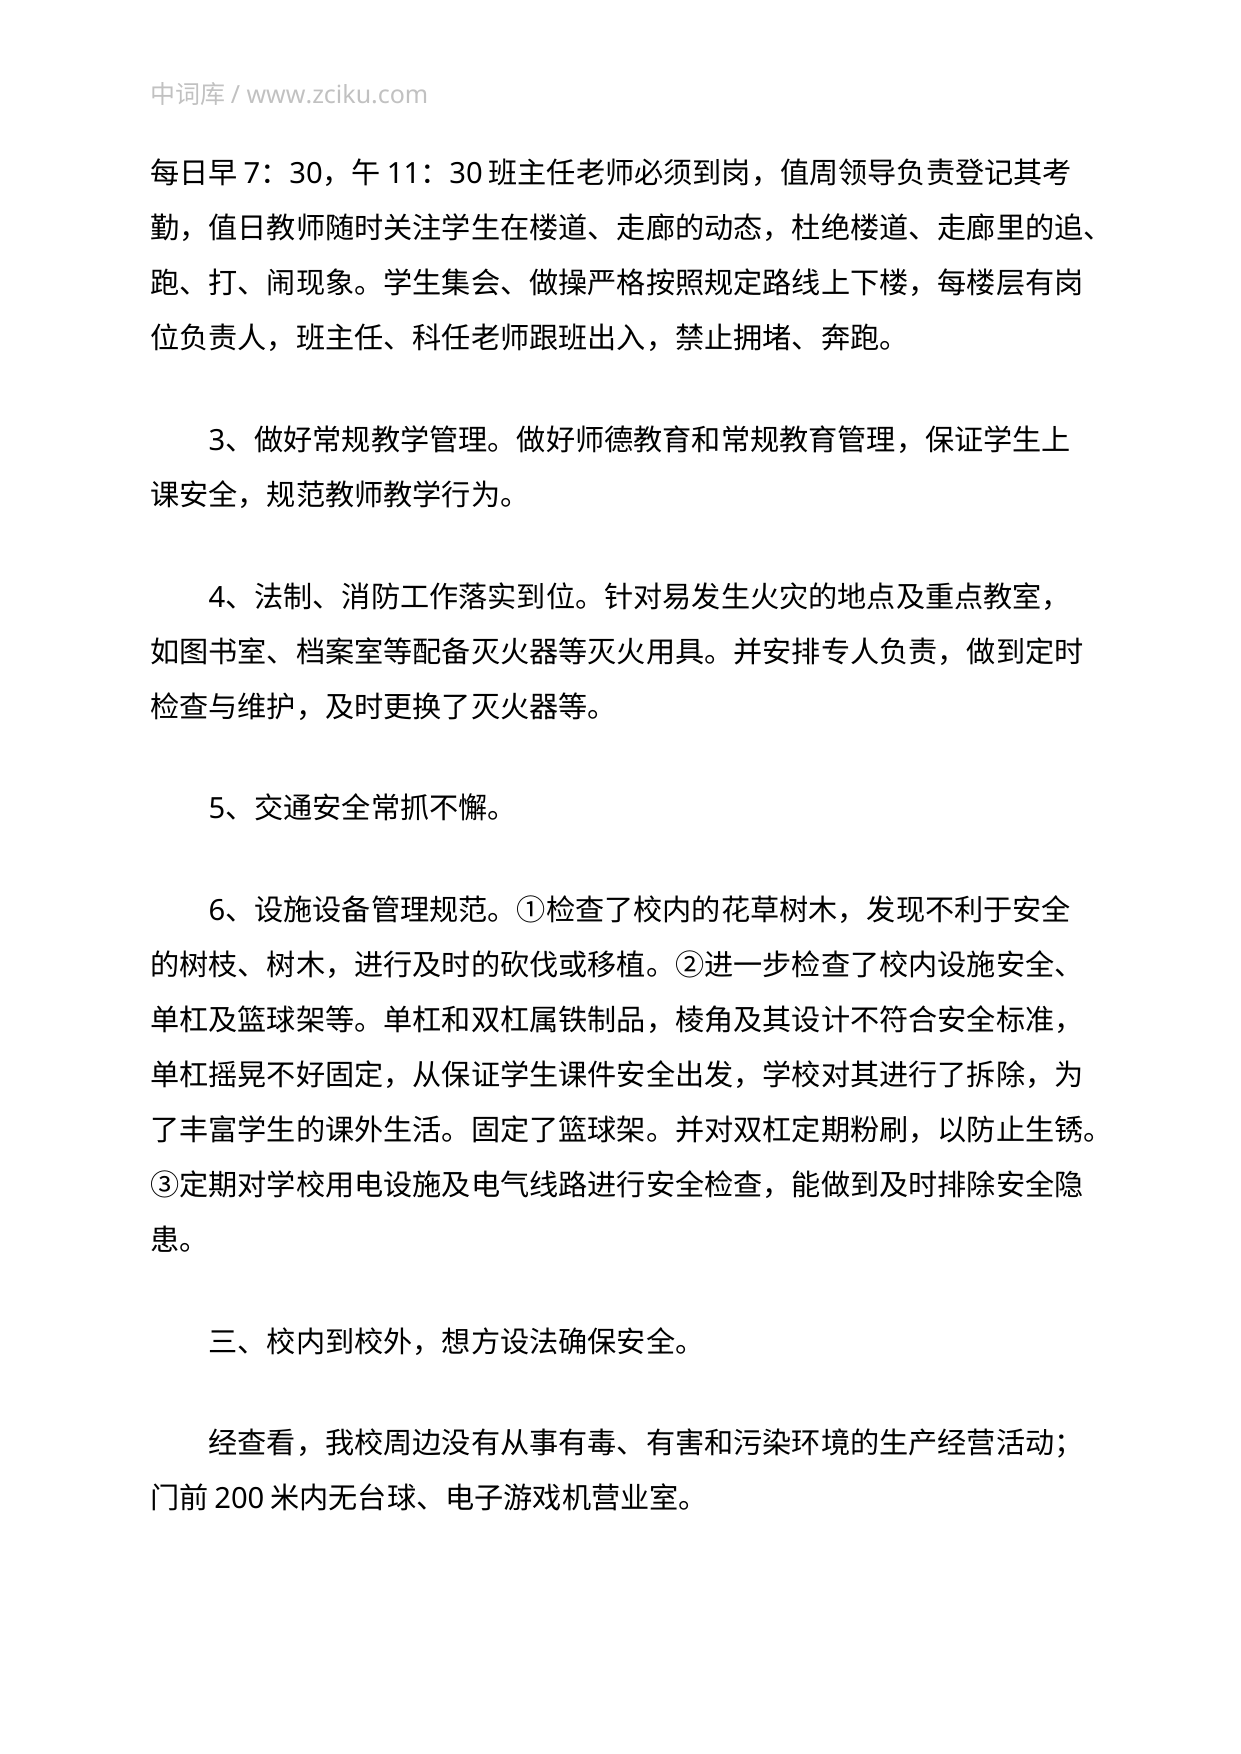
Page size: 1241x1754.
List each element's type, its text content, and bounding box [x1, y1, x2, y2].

text 三、校内到校外，想方设法确保安全。 [150, 1318, 1090, 1361]
text 经查看，我校周边没有从事有毒、有害和污染环境的生产经营活动；门前200米内无台球、电子游戏机营业室。 [150, 1420, 1090, 1517]
text 6、设施设备管理规范。①检查了校内的花草树木，发现不利于安全的树枝、树木，进行及时的砍伐或移植。②进一步检查了校内设施安全、单杠及篮球架等。单杠和双杠属铁制品，棱角及其设计不符合安全标准，单杠摇晃不好固定，从保证学生课件安全出发，学校对其进行了拆除，为了丰富学生的课外生活。固定了篮球架。并对双杠定期粉刷，以防止生锈。③定期对学校用电设施及电气线路进行安全检查，能做到及时排除安全隐患。 [150, 887, 1090, 1259]
text 3、做好常规教学管理。做好师德教育和常规教育管理，保证学生上课安全，规范教师教学行为。 [150, 417, 1090, 514]
text 5、交通安全常抓不懈。 [150, 785, 1090, 827]
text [150, 150, 1090, 357]
text 4、法制、消防工作落实到位。针对易发生火灾的地点及重点教室，如图书室、档案室等配备灭火器等灭火用具。并安排专人负责，做到定时检查与维护，及时更换了灭火器等。 [150, 573, 1090, 726]
